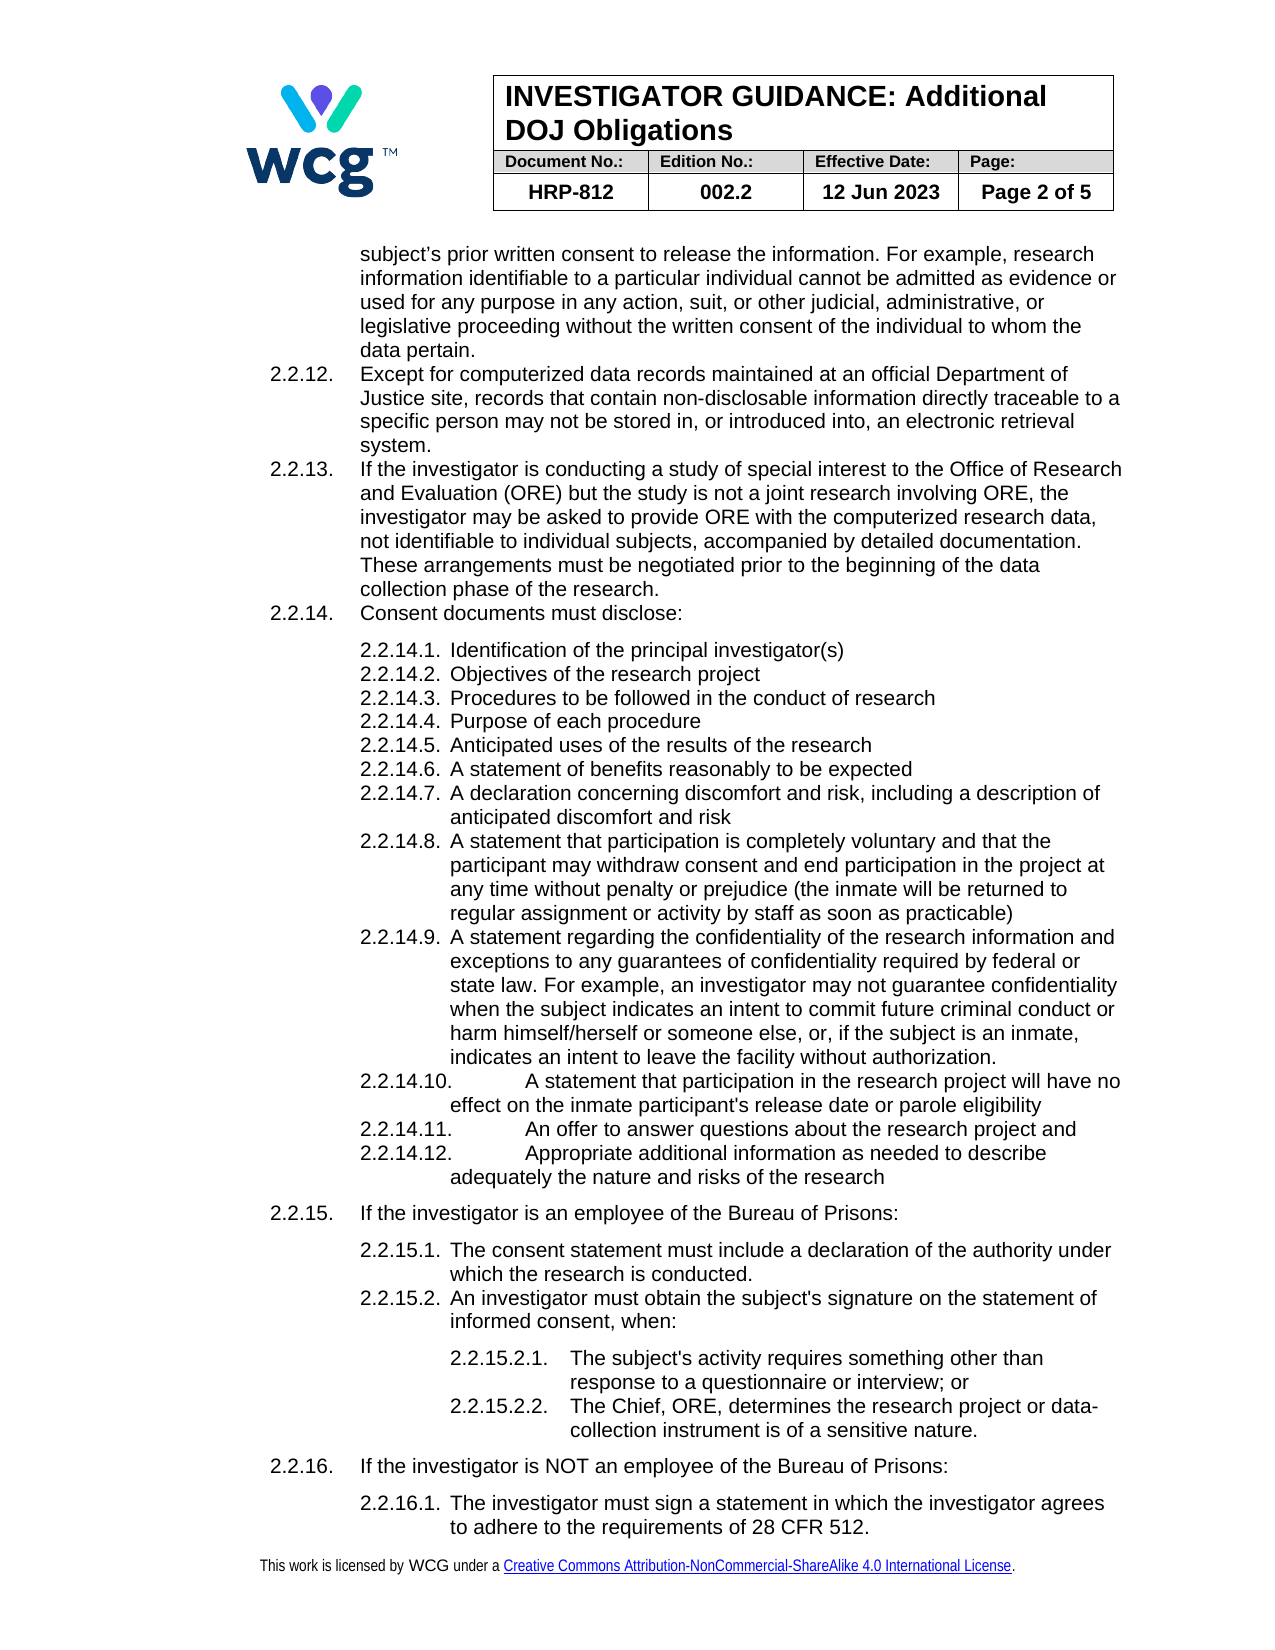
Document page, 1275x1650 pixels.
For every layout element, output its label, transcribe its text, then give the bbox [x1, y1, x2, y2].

text Appropriate additional information as needed to describe adequately the nature and risks of the research [360, 1141, 1125, 1188]
text An offer to answer questions about the research project and [360, 1117, 1125, 1141]
text A statement that participation in the research project will have no effect on the inmate participant's release date or parole eligibility [360, 1069, 1125, 1117]
text The consent statement must include a declaration of the authority under which the research is conducted. [360, 1237, 1125, 1285]
picture [242, 84, 400, 198]
text Procedures to be followed in the conduct of research [360, 685, 1125, 709]
text If the investigator is an employee of the Bureau of Prisons: [270, 1201, 1125, 1225]
text Except for computerized data records maintained at an official Department of Justice site, records that contain non-disclosable information directly traceable to a specific person may not be stored in, or introduced into, an electronic retrieval system. [270, 361, 1125, 457]
text A statement regarding the confidentiality of the research information and exceptions to any guarantees of confidentiality required by federal or state law. For example, an investigator may not guarantee confidentiality when the subject indicates an intent to commit future criminal conduct or harm himself/herself or someone else, or, if the subject is an inmate, indicates an intent to leave the facility without authorization. [360, 925, 1125, 1069]
text The subject's activity requires something other than response to a questionnaire or interview; or [450, 1346, 1125, 1394]
text Purpose of each procedure [360, 709, 1125, 733]
text Objectives of the research project [360, 661, 1125, 685]
text A declaration concerning discomfort and risk, including a description of anticipated discomfort and risk [360, 781, 1125, 829]
text If the investigator is conducting a study of special interest to the Office of Research and Evaluation (ORE) but the study is not a joint research involving ORE, the investigator may be asked to provide ORE with the computerized research data, not identifiable to individual subjects, accompanied by detailed documentation. These arrangements must be negotiated prior to the beginning of the data collection phase of the research. [270, 457, 1125, 601]
text An investigator must obtain the subject's signature on the statement of informed consent, when: [360, 1285, 1125, 1333]
text A statement that participation is completely voluntary and that the participant may withdraw consent and end participation in the project at any time without penalty or prejudice (the inmate will be returned to regular assignment or activity by staff as soon as practicable) [360, 829, 1125, 925]
text A statement of benefits reasonably to be expected [360, 757, 1125, 781]
text Consent documents must disclose: [270, 601, 1125, 625]
text The investigator must sign a statement in which the investigator agrees to adhere to the requirements of 28 CFR 512. [360, 1491, 1125, 1538]
text If the investigator is NOT an employee of the Bureau of Prisons: [270, 1454, 1125, 1478]
text Anticipated uses of the results of the research [360, 733, 1125, 757]
text Identification of the principal investigator(s) [360, 637, 1125, 661]
text The Chief, ORE, determines the research project or data-collection instrument is of a sensitive nature. [450, 1394, 1125, 1442]
